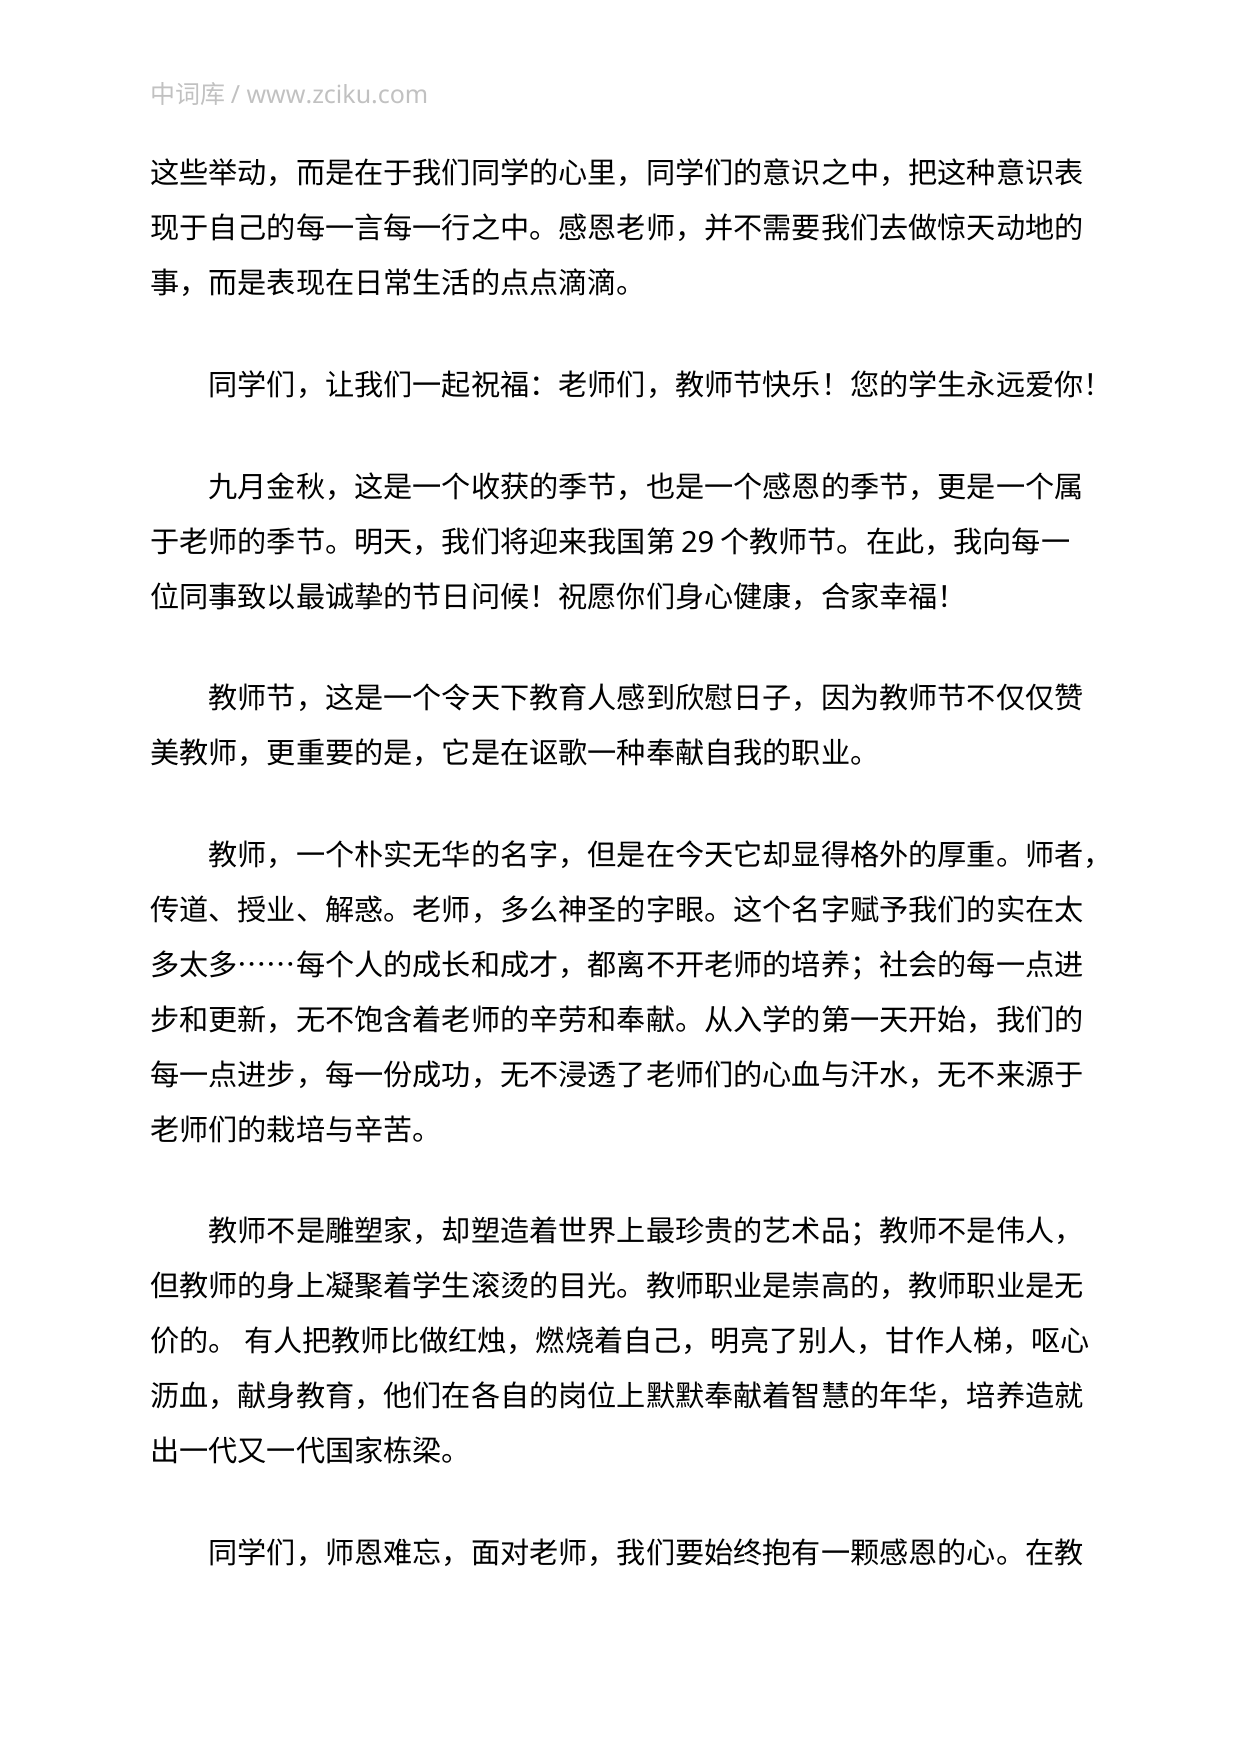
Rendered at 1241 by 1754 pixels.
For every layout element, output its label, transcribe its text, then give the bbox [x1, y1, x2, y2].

text 同学们，让我们一起祝福：老师们，教师节快乐！您的学生永远爱你！ [150, 362, 1090, 404]
text 教师节，这是一个令天下教育人感到欣慰日子，因为教师节不仅仅赞美教师，更重要的是，它是在讴歌一种奉献自我的职业。 [150, 675, 1090, 772]
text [150, 1529, 1090, 1572]
text 教师，一个朴实无华的名字，但是在今天它却显得格外的厚重。师者，传道、授业、解惑。老师，多么神圣的字眼。这个名字赋予我们的实在太多太多……每个人的成长和成才，都离不开老师的培养；社会的每一点进步和更新，无不饱含着老师的辛劳和奉献。从入学的第一天开始，我们的每一点进步，每一份成功，无不浸透了老师们的心血与汗水，无不来源于老师们的栽培与辛苦。 [150, 832, 1090, 1148]
text 教师不是雕塑家，却塑造着世界上最珍贵的艺术品；教师不是伟人，但教师的身上凝聚着学生滚烫的目光。教师职业是崇高的，教师职业是无价的。 有人把教师比做红烛，燃烧着自己，明亮了别人，甘作人梯，呕心沥血，献身教育，他们在各自的岗位上默默奉献着智慧的年华，培养造就出一代又一代国家栋梁。 [150, 1208, 1090, 1470]
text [150, 150, 1090, 302]
text 九月金秋，这是一个收获的季节，也是一个感恩的季节，更是一个属于老师的季节。明天，我们将迎来我国第29个教师节。在此，我向每一位同事致以最诚挚的节日问候！祝愿你们身心健康，合家幸福！ [150, 463, 1090, 616]
